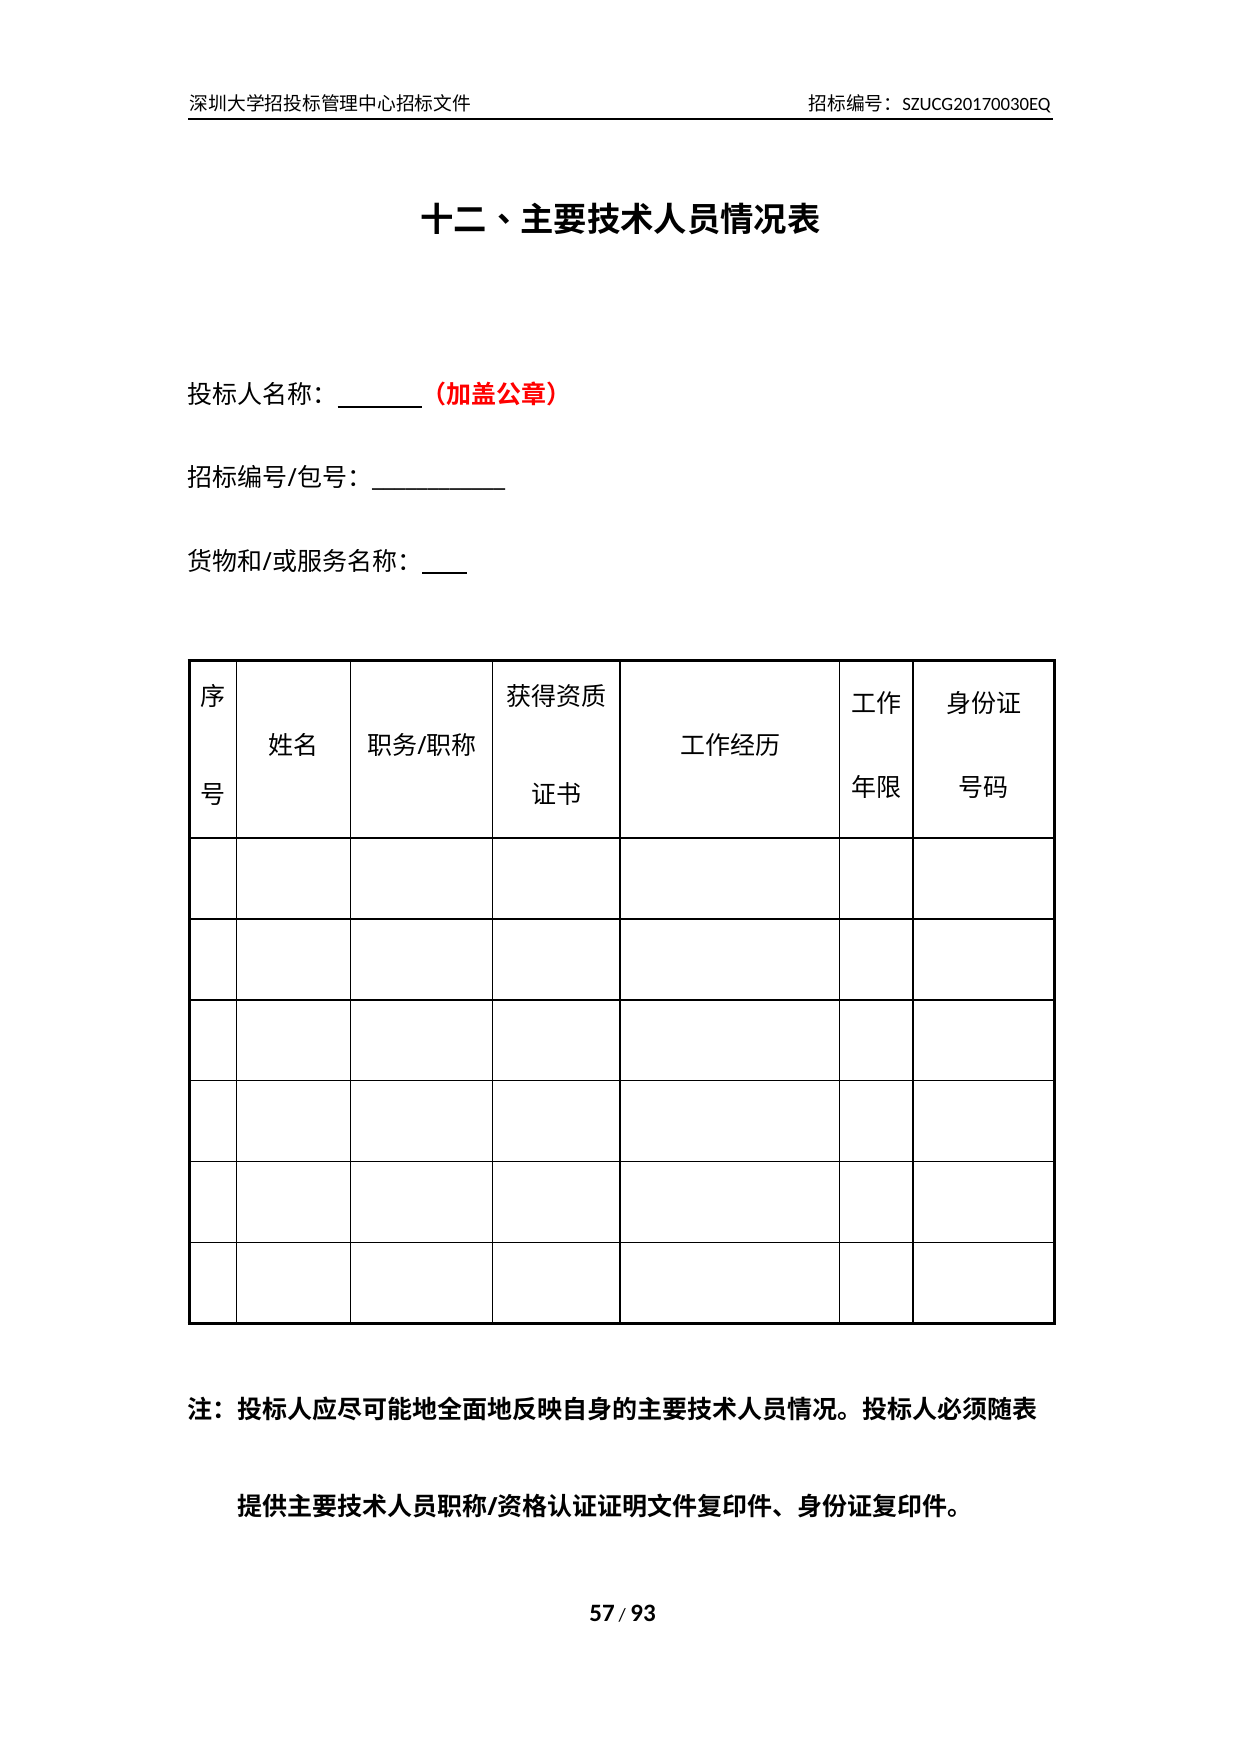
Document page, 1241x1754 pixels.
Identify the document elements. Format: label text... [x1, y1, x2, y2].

table_cell [840, 839, 912, 918]
table_cell [840, 920, 912, 999]
table_cell [621, 839, 839, 918]
table_header 身份证 号码 [914, 662, 1053, 837]
table_header 工作 年限 [840, 662, 912, 837]
table_cell [351, 1081, 492, 1161]
text 招标编号/包号：____________ [187, 443, 1053, 508]
table_cell [840, 1162, 912, 1241]
table_cell [237, 920, 350, 999]
table_cell [237, 1243, 350, 1322]
table_cell [351, 1001, 492, 1080]
table_cell [621, 1081, 839, 1161]
table_cell [621, 1243, 839, 1322]
table_header 职务/职称 [351, 662, 492, 837]
table_cell [914, 1081, 1053, 1161]
table_cell [621, 1001, 839, 1080]
table_cell [351, 1243, 492, 1322]
table_cell [191, 1081, 236, 1161]
table_cell [351, 920, 492, 999]
table_cell [840, 1243, 912, 1322]
table_cell [914, 1243, 1053, 1322]
table_cell [351, 1162, 492, 1241]
table_cell [914, 920, 1053, 999]
table_cell [351, 839, 492, 918]
text 注：投标人应尽可能地全面地反映自身的主要技术人员情况。投标人必须随表提供主要技术人员职称/资格认证证明文件复印件、身份证复印件。 [187, 1375, 1053, 1537]
table_cell [237, 1081, 350, 1161]
table_header 获得资质证书 [493, 662, 619, 837]
table_cell [493, 1001, 619, 1080]
table_cell [493, 1081, 619, 1161]
table_cell [914, 1162, 1053, 1241]
table_cell [493, 1243, 619, 1322]
table_cell [840, 1081, 912, 1161]
table_cell [191, 1243, 236, 1322]
table_cell [237, 839, 350, 918]
table_header 姓名 [237, 662, 350, 837]
table_cell [191, 920, 236, 999]
table_cell [914, 839, 1053, 918]
table_cell [191, 1162, 236, 1241]
table_cell [493, 1162, 619, 1241]
table_header 序号 [191, 662, 236, 837]
table_cell [840, 1001, 912, 1080]
table_cell [914, 1001, 1053, 1080]
table_cell [237, 1162, 350, 1241]
table_cell [191, 1001, 236, 1080]
table_cell [621, 1162, 839, 1241]
table_cell [237, 1001, 350, 1080]
table_cell [493, 920, 619, 999]
table_cell [191, 839, 236, 918]
text 货物和/或服务名称： [187, 527, 1053, 592]
text 投标人名称： （加盖公章） [187, 360, 1053, 425]
table_cell [493, 839, 619, 918]
subtitle 十二、主要技术人员情况表 [187, 186, 1053, 251]
table_cell [621, 920, 839, 999]
table_header 工作经历 [621, 662, 839, 837]
